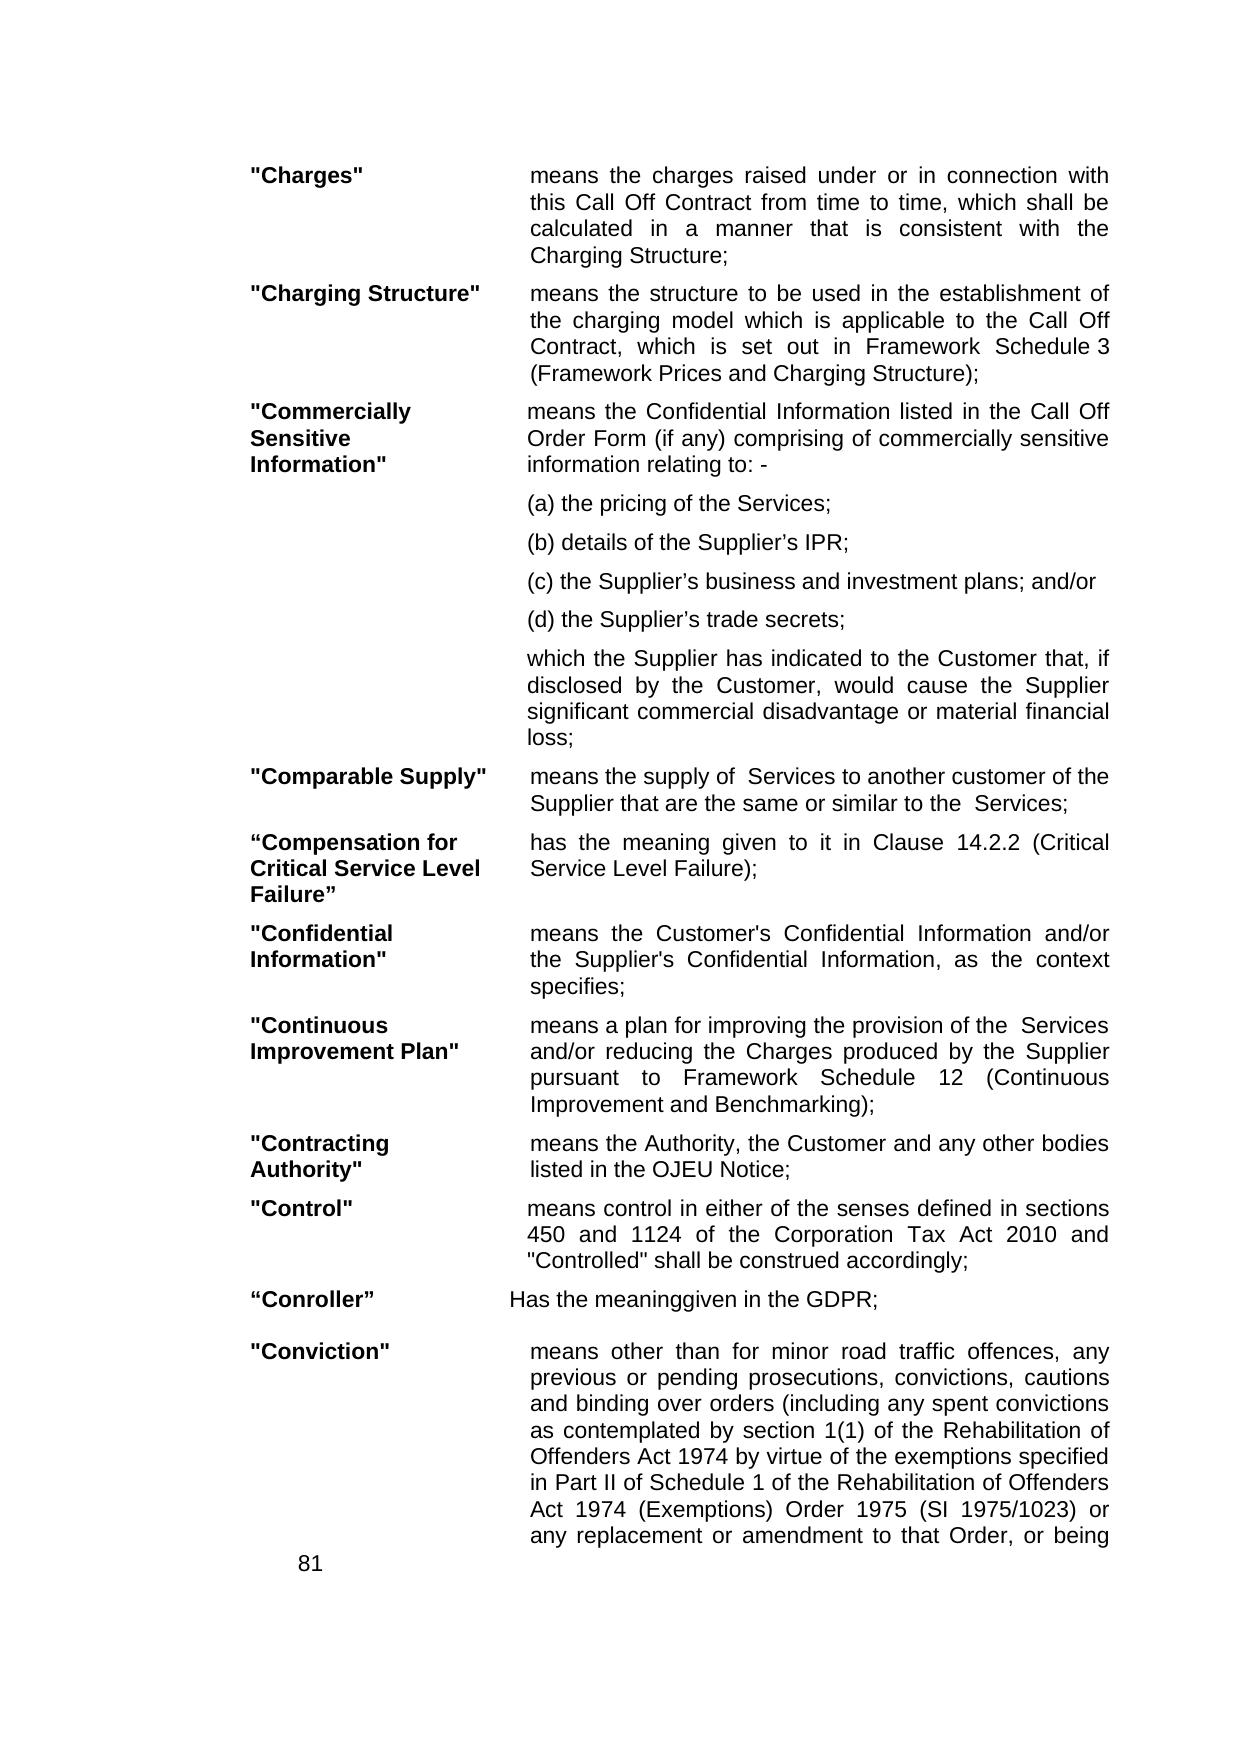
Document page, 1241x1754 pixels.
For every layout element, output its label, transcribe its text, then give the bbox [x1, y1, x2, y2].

table_cell "Charges" [250, 163, 501, 280]
table_cell has the meaning given to it in Clause 14.2.2 (Critical Service Level Failure); [501, 829, 1121, 920]
table_cell means the Authority, the Customer and any other bodies listed in the OJEU Notice; [501, 1130, 1121, 1195]
table_cell means control in either of the senses defined in sections 450 and 1124 of the Corporation Tax Act 2010 and "Controlled" shall be construed accordingly; [498, 1195, 1121, 1286]
table_cell "Conviction" [250, 1338, 501, 1548]
table_cell means the supply of Services to another customer of the Supplier that are the same or similar to the Services; [501, 763, 1121, 828]
table_cell "Commercially Sensitive Information" [250, 398, 498, 763]
table_cell “Compensation for Critical Service Level Failure” [250, 829, 501, 920]
table_cell means the Customer's Confidential Information and/or the Supplier's Confidential Information, as the context specifies; [501, 920, 1121, 1012]
table_cell "Comparable Supply" [250, 763, 501, 828]
table_cell means the Confidential Information listed in the Call Off Order Form (if any) comprising of commercially sensitive information relating to: - (a) the pricing of the Services; (b) details of the Supplier’s IPR; (c) the Supplier’s business and investment plans; and/or (d) the Supplier’s trade secrets; which the Supplier has indicated to the Customer that, if disclosed by the Customer, would cause the Supplier significant commercial disadvantage or material financial loss; [498, 398, 1121, 763]
table_cell "Charging Structure" [250, 280, 501, 398]
table_cell "Contracting Authority" [250, 1130, 501, 1195]
table_cell “Conroller” [250, 1286, 498, 1338]
table_cell "Control" [250, 1195, 498, 1286]
table_cell "Continuous Improvement Plan" [250, 1012, 501, 1129]
table_cell means a plan for improving the provision of the Services and/or reducing the Charges produced by the Supplier pursuant to Framework Schedule 12 (Continuous Improvement and Benchmarking); [501, 1012, 1121, 1129]
table_cell means the structure to be used in the establishment of the charging model which is applicable to the Call Off Contract, which is set out in Framework Schedule 3 (Framework Prices and Charging Structure); [501, 280, 1121, 398]
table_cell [501, 1338, 1121, 1548]
table_cell means the charges raised under or in connection with this Call Off Contract from time to time, which shall be calculated in a manner that is consistent with the Charging Structure; [501, 163, 1121, 280]
table_cell Has the meaninggiven in the GDPR; [498, 1286, 1121, 1338]
table_cell "Confidential Information" [250, 920, 501, 1012]
